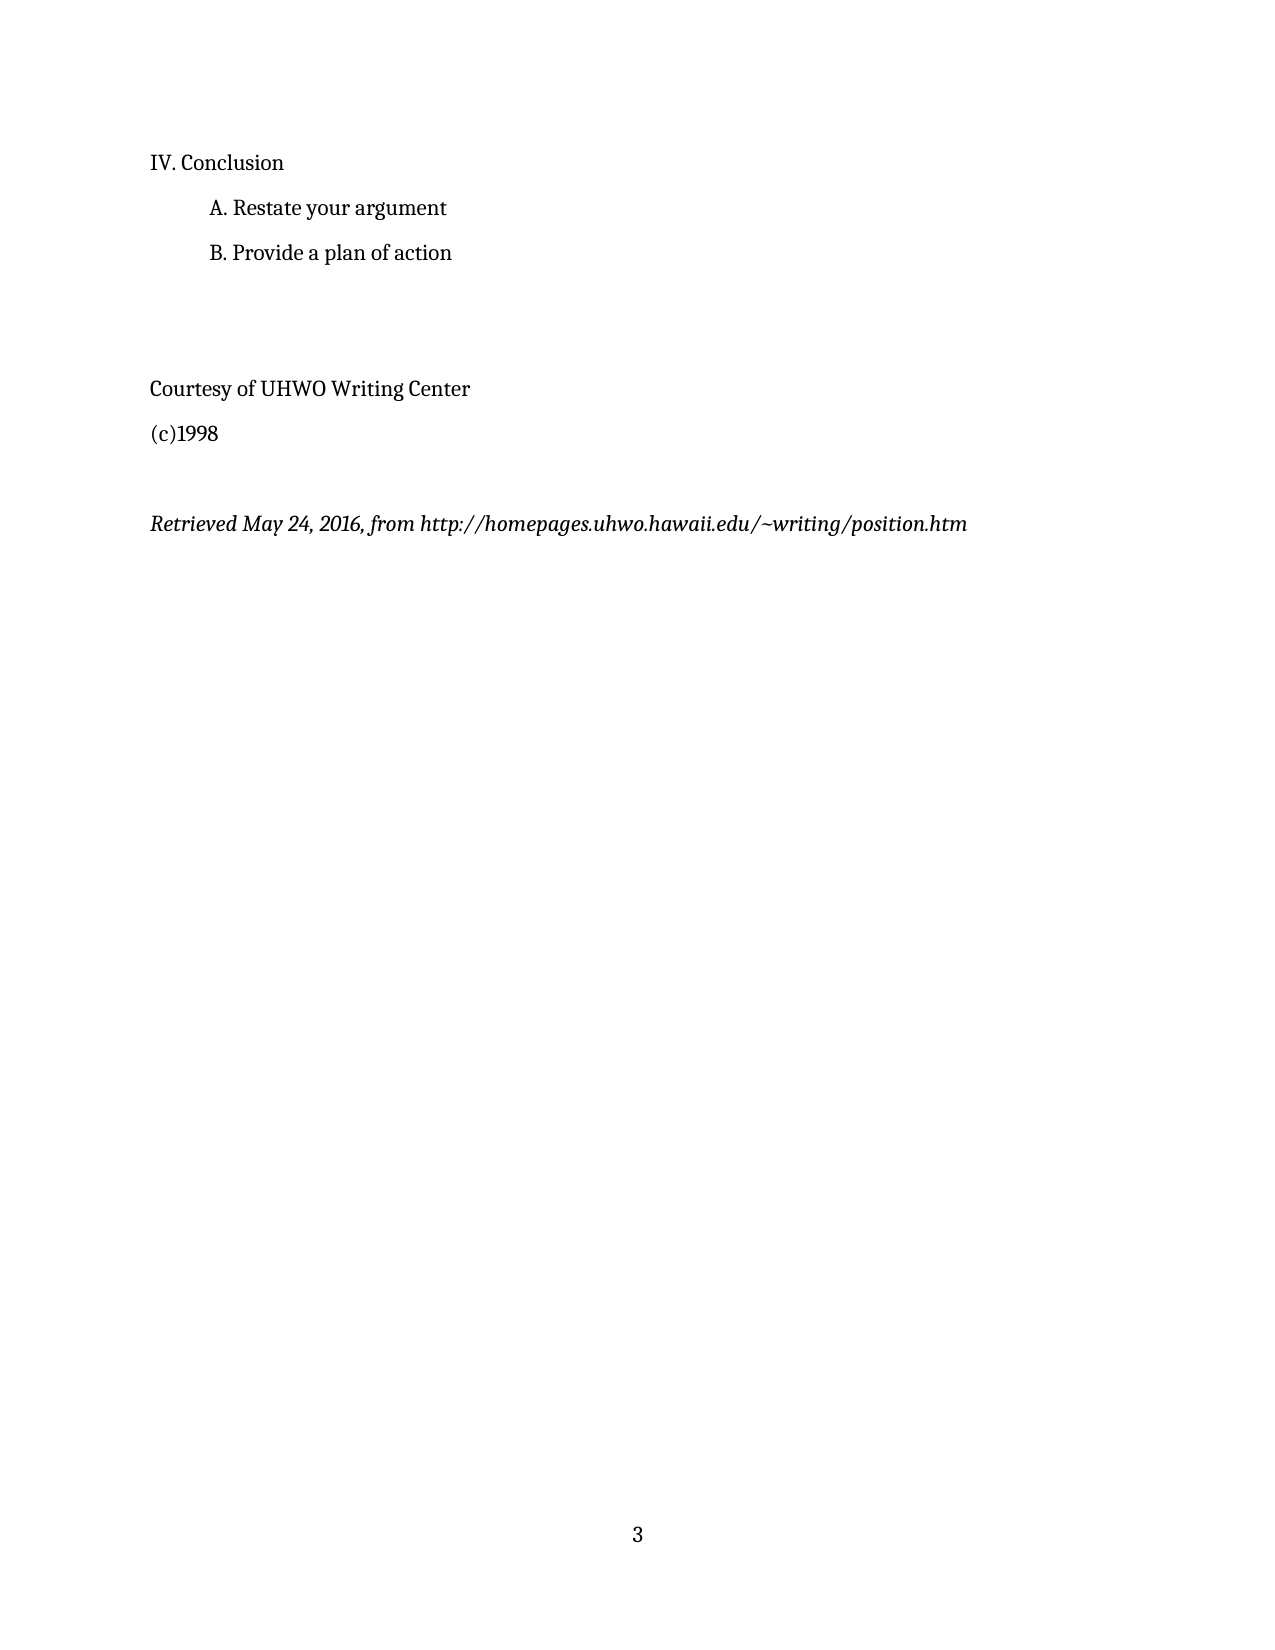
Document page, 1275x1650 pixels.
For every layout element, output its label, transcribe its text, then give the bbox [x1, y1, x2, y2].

text Courtesy of UHWO Writing Center [150, 376, 1125, 402]
text Retrieved May 24, 2016, from http://homepages.uhwo.hawaii.edu/~writing/position.htm [150, 511, 1125, 537]
text A. Restate your argument [209, 195, 1125, 221]
text IV. Conclusion [150, 150, 1125, 176]
text (c)1998 [150, 421, 1125, 447]
text B. Provide a plan of action [209, 240, 1125, 267]
